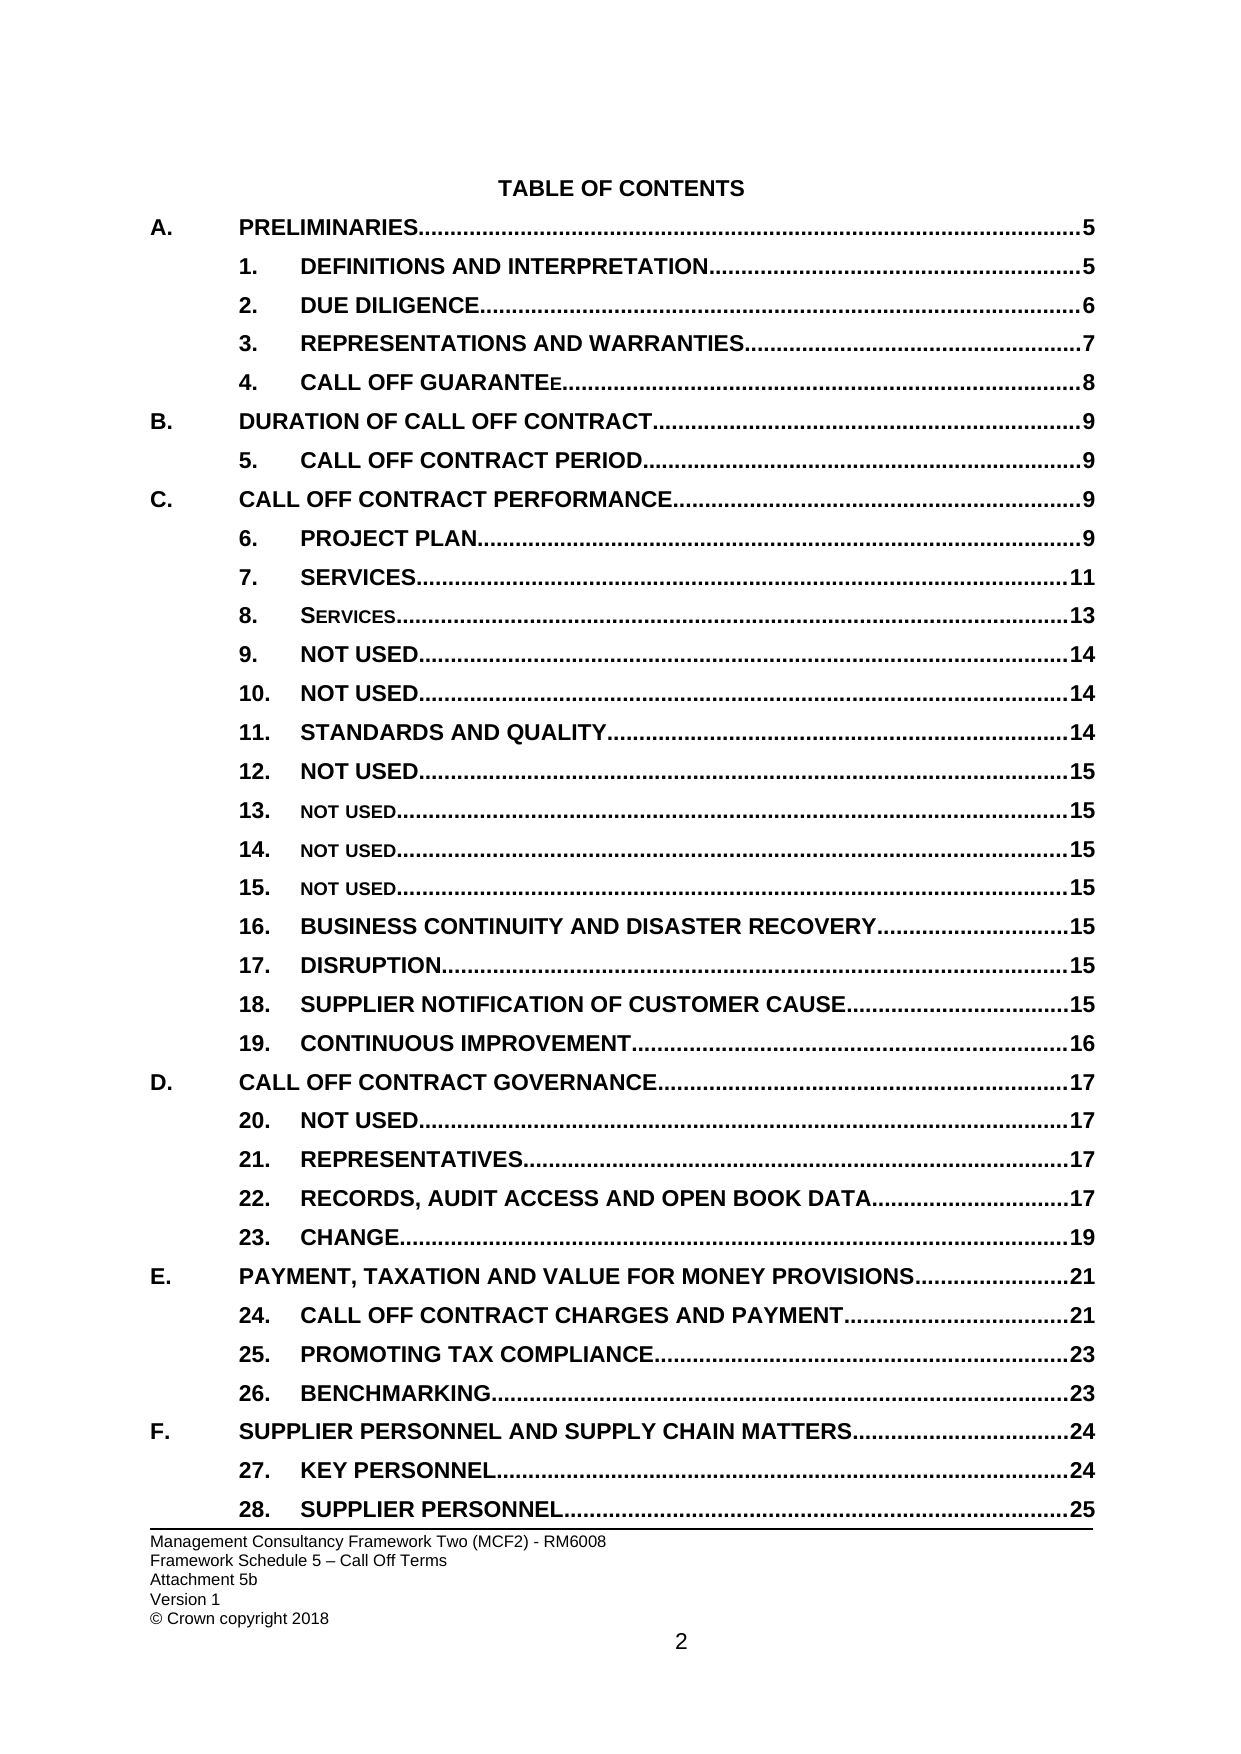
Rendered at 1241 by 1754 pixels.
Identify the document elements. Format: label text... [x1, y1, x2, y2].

text 20. NOT USED 17 [239, 1107, 1093, 1134]
text 2. DUE DILIGENCE 6 [239, 292, 1093, 318]
text A. PRELIMINARIES 5 [150, 214, 1093, 240]
text 18. SUPPLIER NOTIFICATION OF CUSTOMER CAUSE 15 [239, 991, 1093, 1017]
text F. SUPPLIER PERSONNEL AND SUPPLY CHAIN MATTERS 24 [150, 1418, 1093, 1445]
text 7. SERVICES 11 [239, 563, 1093, 590]
text 13. not used 15 [239, 797, 1093, 823]
text 24. CALL OFF CONTRACT CHARGES AND PAYMENT 21 [239, 1302, 1093, 1328]
text 12. NOT USED 15 [239, 758, 1093, 784]
text 15. not used 15 [239, 874, 1093, 901]
text 25. PROMOTING TAX COMPLIANCE 23 [239, 1341, 1093, 1367]
text TABLE OF CONTENTS [150, 175, 1093, 201]
text 17. DISRUPTION 15 [239, 952, 1093, 978]
text 27. KEY PERSONNEL 24 [239, 1457, 1093, 1483]
text 21. REPRESENTATIVES 17 [239, 1146, 1093, 1173]
text D. CALL OFF CONTRACT GOVERNANCE 17 [150, 1069, 1093, 1095]
text 3. REPRESENTATIONS AND WARRANTIES 7 [239, 330, 1093, 357]
text 9. NOT USED 14 [239, 641, 1093, 668]
text 11. STANDARDS AND QUALITY 14 [239, 719, 1093, 745]
text C. CALL OFF CONTRACT PERFORMANCE 9 [150, 486, 1093, 512]
text 4. CALL OFF GUARANTEe 8 [239, 369, 1093, 396]
text 19. CONTINUOUS IMPROVEMENT 16 [239, 1030, 1093, 1056]
text E. PAYMENT, TAXATION AND VALUE FOR MONEY PROVISIONS 21 [150, 1263, 1093, 1289]
text 10. NOT USED 14 [239, 680, 1093, 706]
text 16. BUSINESS CONTINUITY AND DISASTER RECOVERY 15 [239, 913, 1093, 939]
text 8. Services 13 [239, 602, 1093, 629]
text 6. PROJECT PLAN 9 [239, 525, 1093, 551]
text 28. SUPPLIER PERSONNEL 25 [239, 1496, 1093, 1522]
text 26. BENCHMARKING 23 [239, 1379, 1093, 1406]
text B. DURATION OF CALL OFF CONTRACT 9 [150, 408, 1093, 434]
text 23. CHANGE 19 [239, 1224, 1093, 1250]
text 14. not used 15 [239, 836, 1093, 862]
text 1. DEFINITIONS AND INTERPRETATION 5 [239, 253, 1093, 279]
text 5. CALL OFF CONTRACT PERIOD 9 [239, 447, 1093, 473]
text 22. RECORDS, AUDIT ACCESS AND OPEN BOOK DATA 17 [239, 1185, 1093, 1212]
